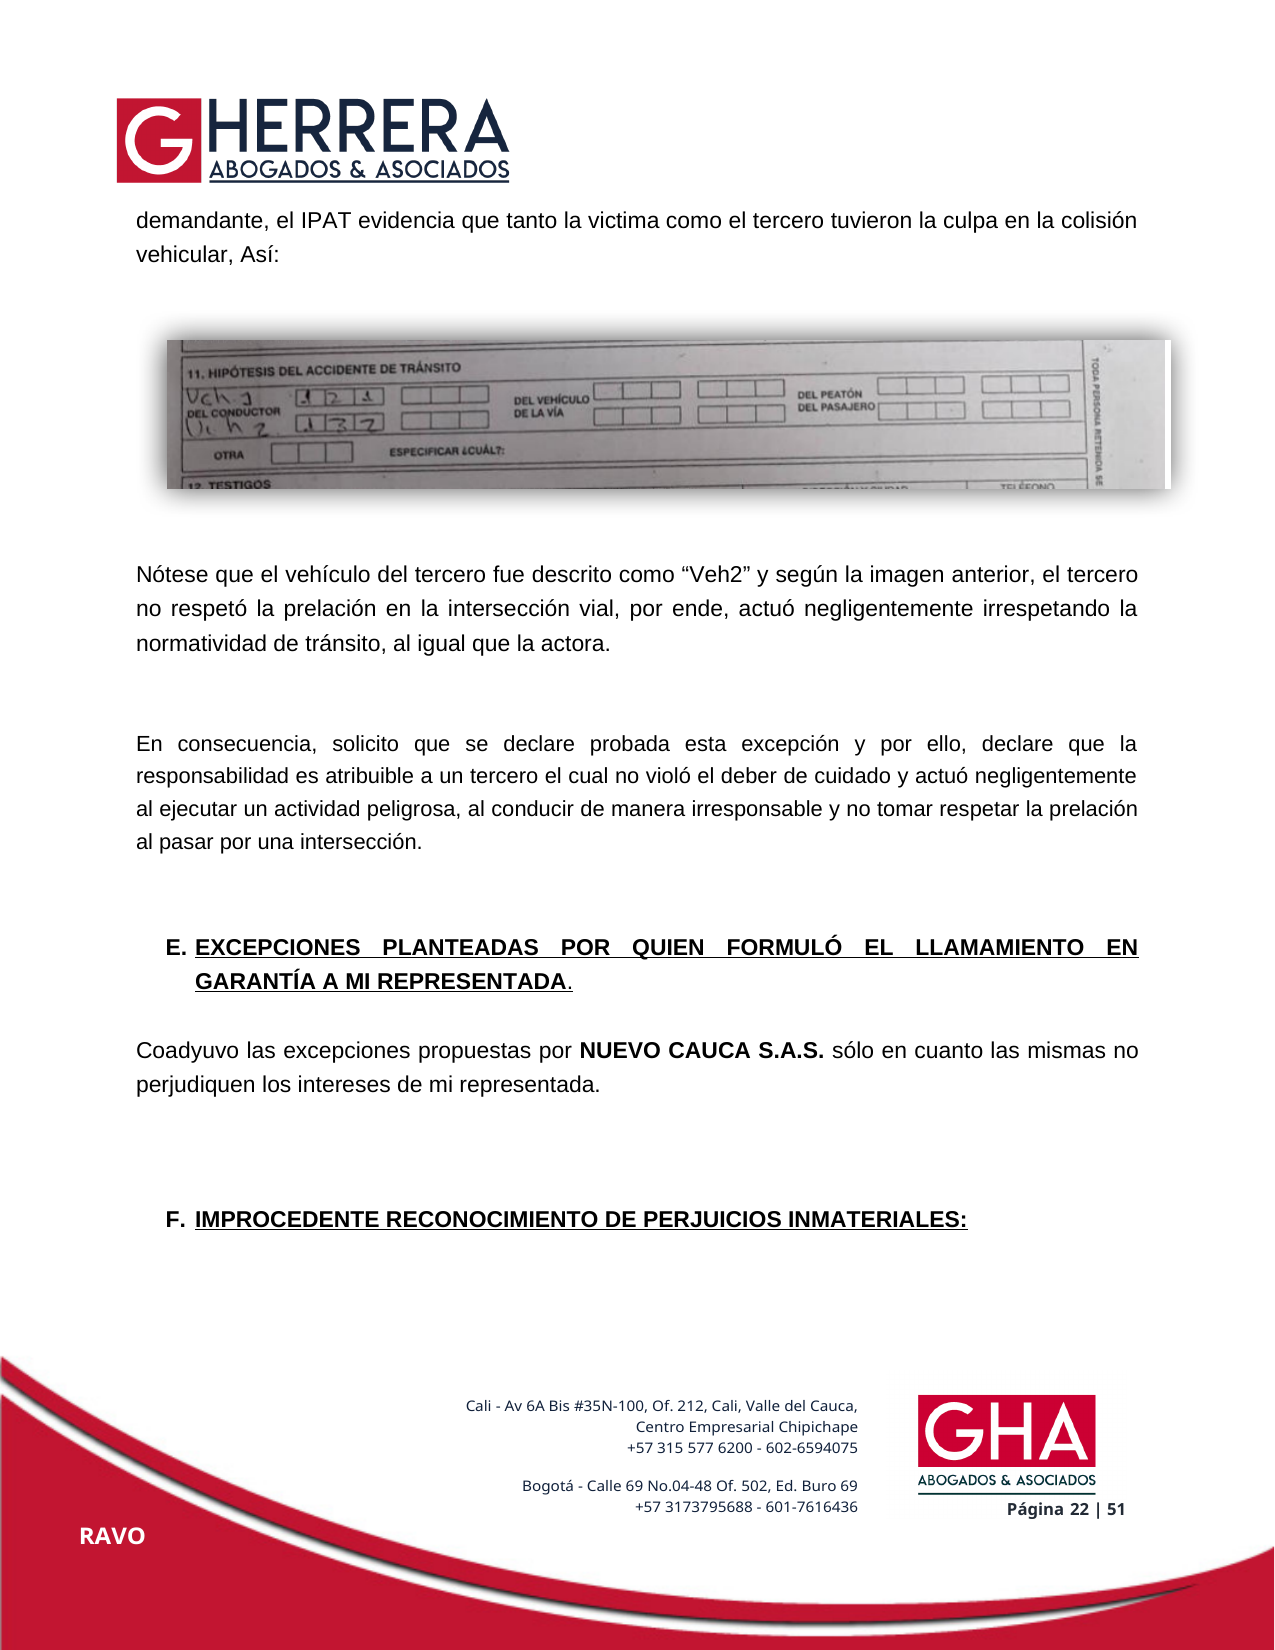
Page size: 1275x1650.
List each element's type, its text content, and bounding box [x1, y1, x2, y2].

picture [167, 340, 1171, 489]
list IMPROCEDENTE RECONOCIMIENTO DE PERJUICIOS INMATERIALES: [165, 1206, 1139, 1232]
picture [96, 75, 529, 206]
text En consecuencia, solicito que se declare probada esta excepción y por ello, declare que la responsabilidad es atribuible a un tercero el cual no violó el deber de cuidado y actuó negligentemente al ejecutar un actividad peligrosa, al conducir de manera irresponsable y no tomar respetar la prelación al pasar por una intersección. [136, 731, 1139, 854]
list EXCEPCIONES PLANTEADAS POR QUIEN FORMULÓ EL LLAMAMIENTO EN GARANTÍA A MI REPRESENTADA. [165, 934, 1139, 995]
picture [0, 1343, 1275, 1650]
text Coadyuvo las excepciones propuestas por NUEVO CAUCA S.A.S. sólo en cuanto las mismas no perjudiquen los intereses de mi representada. [136, 1037, 1139, 1097]
text Nótese que el vehículo del tercero fue descrito como “Veh2” y según la imagen anterior, el tercero no respetó la prelación en la intersección vial, por ende, actuó negligentemente irrespetando la normatividad de tránsito, al igual que la actora. [136, 561, 1139, 656]
